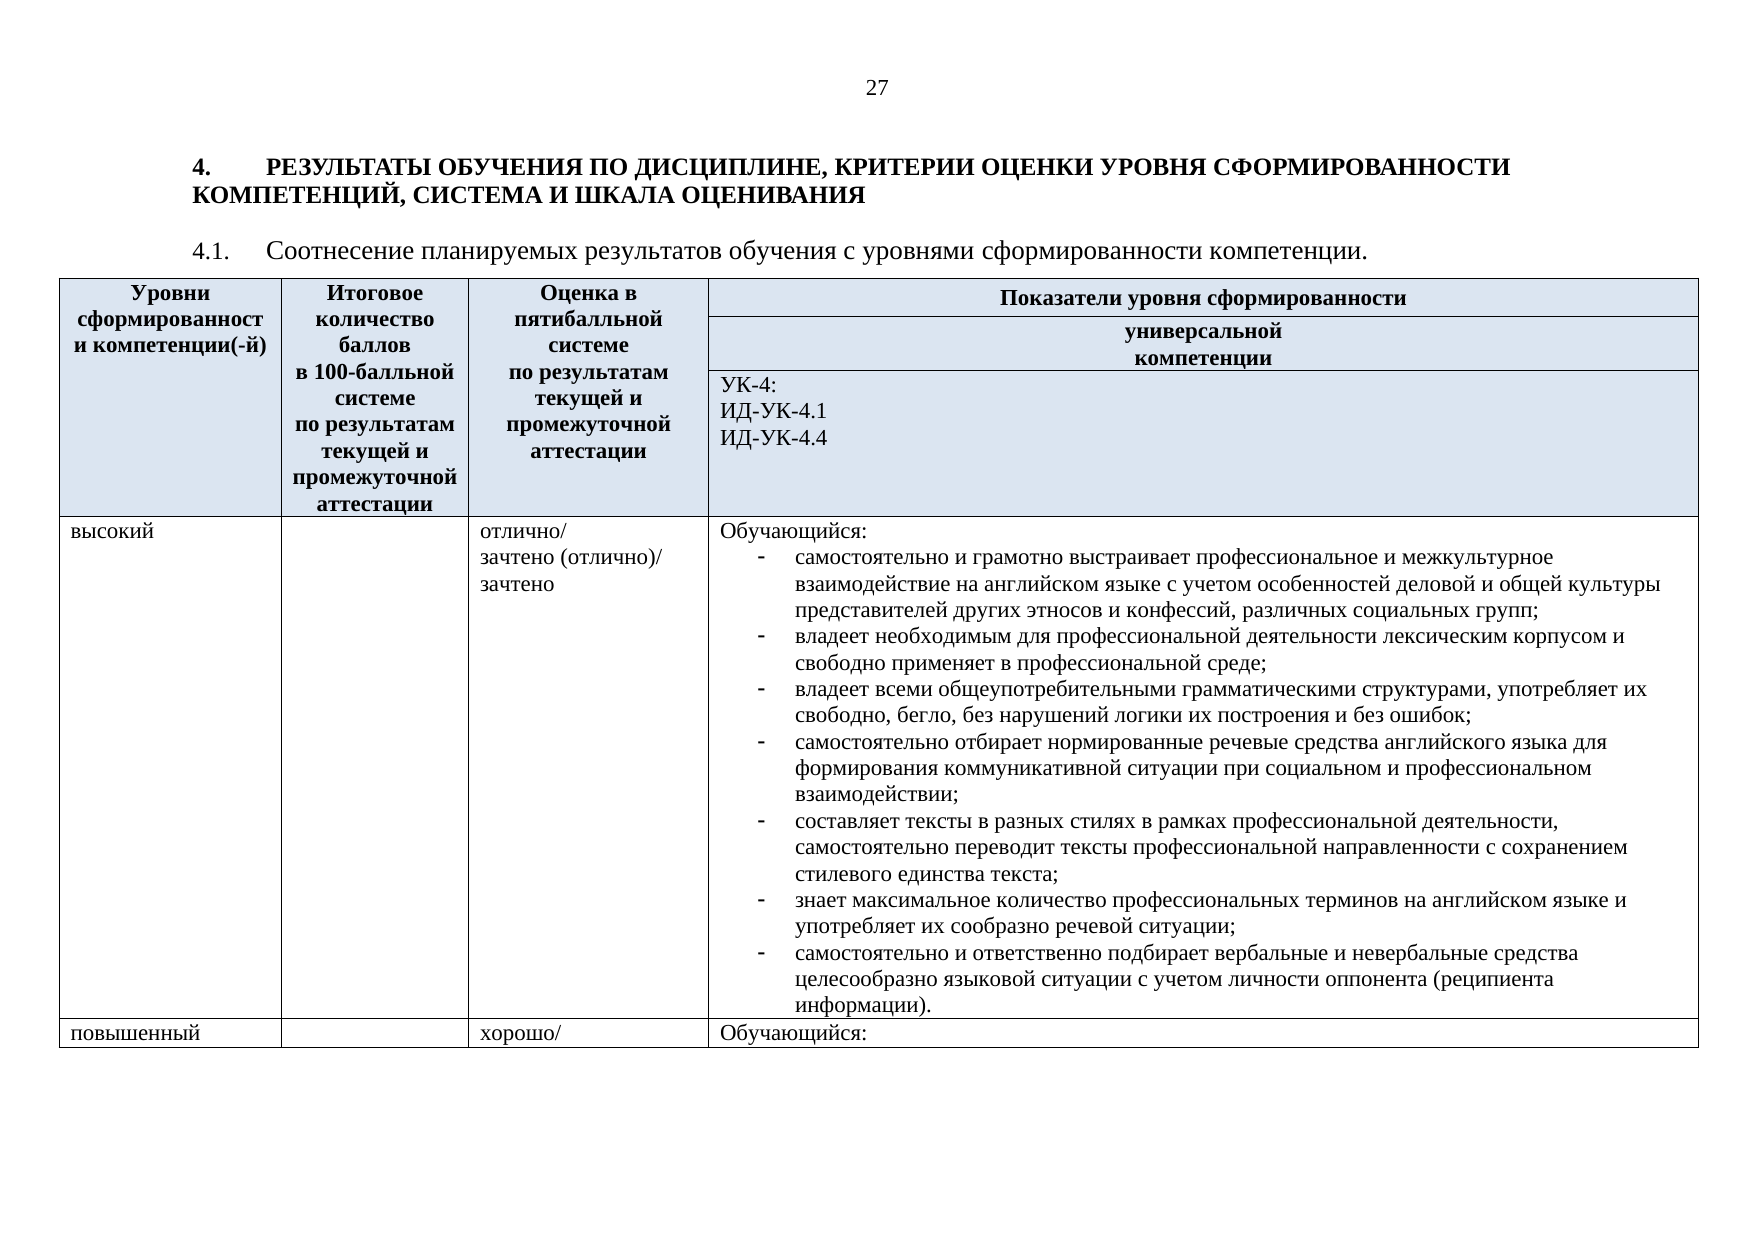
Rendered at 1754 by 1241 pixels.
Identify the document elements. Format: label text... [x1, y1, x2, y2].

table_header Показатели уровня сформированности [709, 279, 1698, 316]
table_header Оценка в пятибалльной системе по результатам текущей и промежуточной аттестации [469, 279, 708, 516]
table_cell УК-4: ИД-УК-4.1 ИД-УК-4.4 [709, 371, 1698, 516]
table_header Уровни сформированности компетенции(-й) [60, 279, 281, 516]
table_cell повышенный [60, 1019, 281, 1047]
table_cell Обучающийся: самостоятельно и грамотно выстраивает профессиональное и межкультурное взаимодействие на английском языке с учетом особенностей деловой и общей культуры представителей других этносов и конфессий, различных социальных групп; владеет необходимым для профессиональной деятельности лексическим корпусом и свободно применяет в профессиональной среде; владеет всеми общеупотребительными грамматическими структурами, употребляет их свободно, бегло, без нарушений логики их построения и без ошибок; самостоятельно отбирает нормированные речевые средства английского языка для формирования коммуникативной ситуации при социальном и профессиональном взаимодействии; составляет тексты в разных стилях в рамках профессиональной деятельности, самостоятельно переводит тексты профессиональной направленности с сохранением стилевого единства текста; знает максимальное количество профессиональных терминов на английском языке и употребляет их сообразно речевой ситуации; самостоятельно и ответственно подбирает вербальные и невербальные средства целесообразно языковой ситуации с учетом личности оппонента (реципиента информации). [709, 517, 1698, 1018]
table_cell [282, 517, 468, 1018]
subtitle Соотнесение планируемых результатов обучения с уровнями сформированности компетенции. [192, 234, 1636, 265]
table_header Итоговое количество баллов в 100-балльной системе по результатам текущей и промежуточной аттестации [282, 279, 468, 516]
table_cell универсальной компетенции [709, 317, 1698, 370]
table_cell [469, 1019, 708, 1047]
subtitle РЕЗУЛЬТАТЫ ОБУЧЕНИЯ ПО ДИСЦИПЛИНЕ, КРИТЕРИИ ОЦЕНКИ УРОВНЯ СФОРМИРОВАННОСТИ КОМПЕТЕНЦИЙ, СИСТЕМА И ШКАЛА ОЦЕНИВАНИЯ [192, 152, 1636, 209]
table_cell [709, 1019, 1698, 1047]
table_cell отлично/ зачтено (отлично)/ зачтено [469, 517, 708, 1018]
table_cell [282, 1019, 468, 1047]
table_cell высокий [60, 517, 281, 1018]
